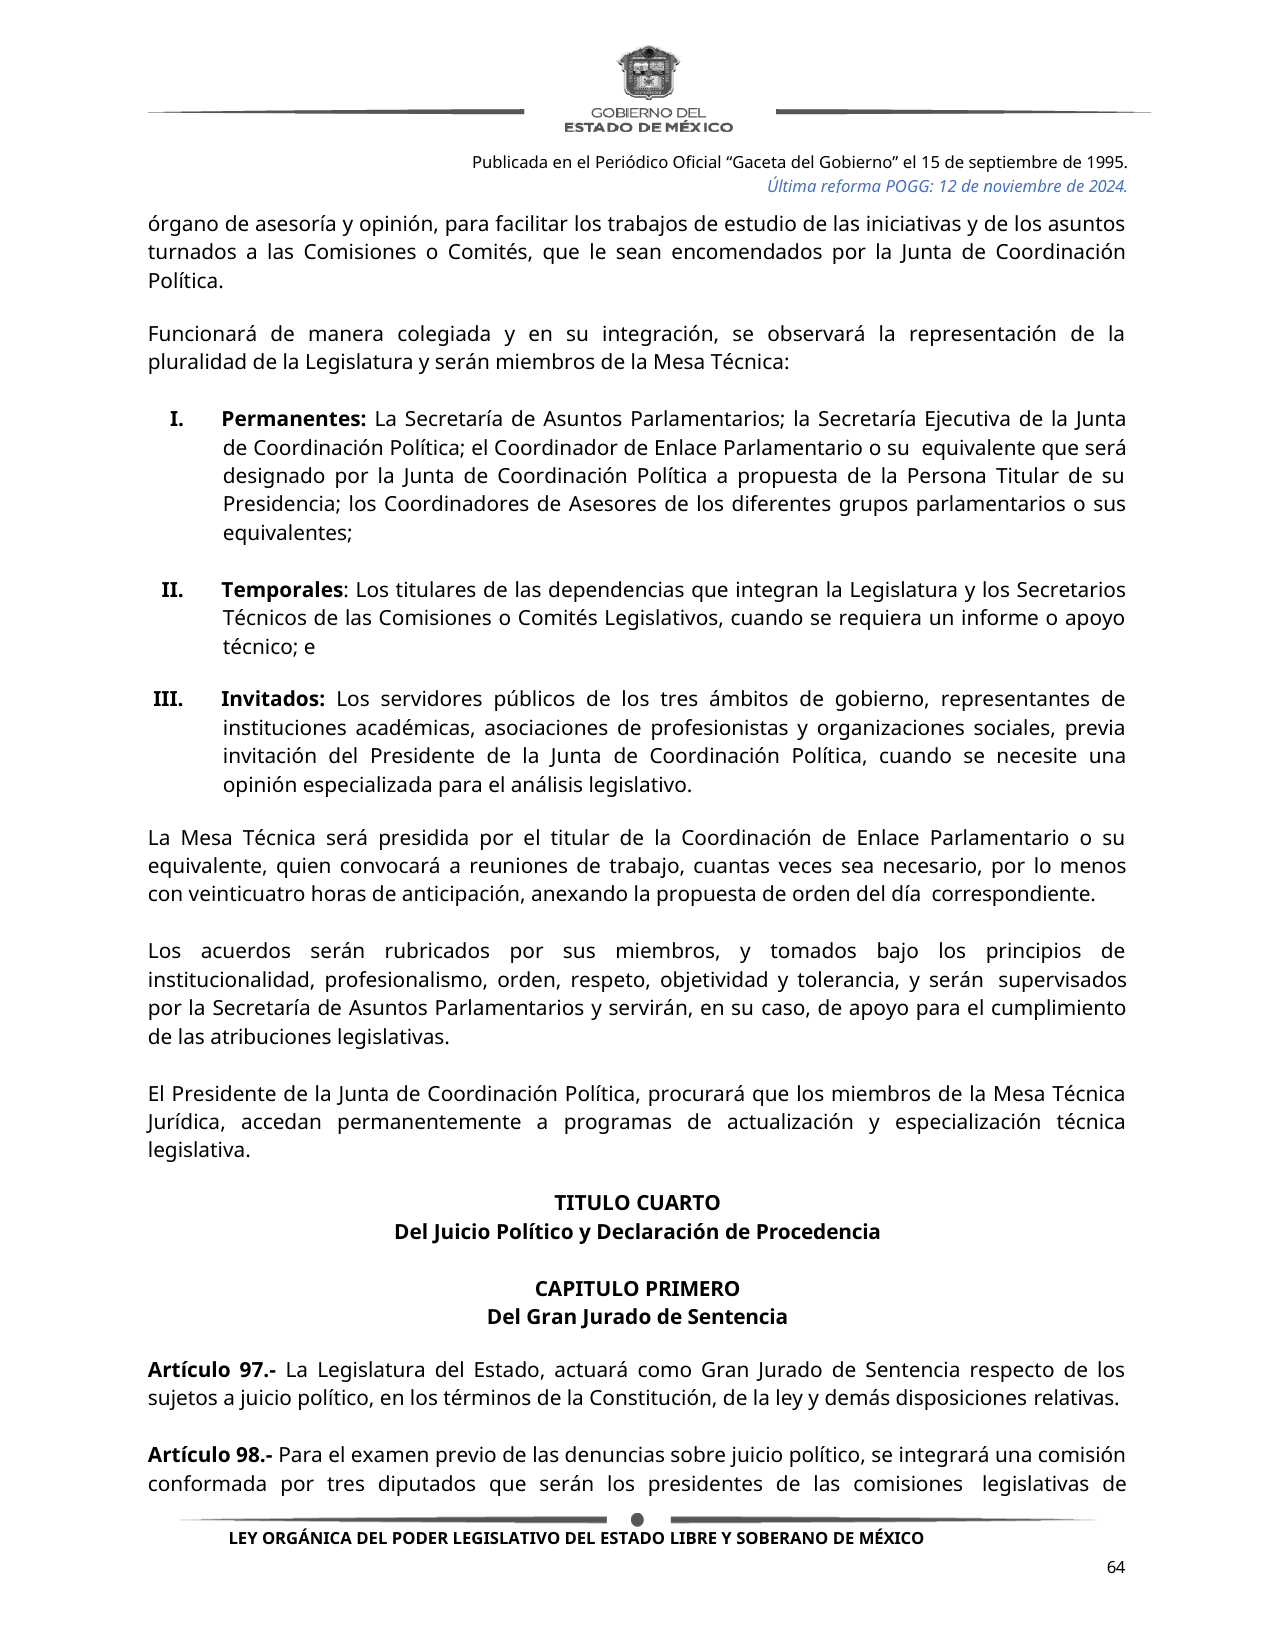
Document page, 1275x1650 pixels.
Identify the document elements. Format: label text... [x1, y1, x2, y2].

text Del Gran Jurado de Sentencia [395, 1302, 880, 1331]
list Invitados: Los servidores públicos de los tres ámbitos de gobierno, representantes de instituciones académicas, asociaciones de profesionistas y organizaciones sociales, previa invitación del Presidente de la Junta de Coordinación Política, cuando se necesite una opinión especializada para el análisis legislativo. [153, 684, 1127, 798]
text Funcionará de manera colegiada y en su integración, se observará la representación de la pluralidad de la Legislatura y serán miembros de la Mesa Técnica: [148, 319, 1127, 376]
list Permanentes: La Secretaría de Asuntos Parlamentarios; la Secretaría Ejecutiva de la Junta de Coordinación Política; el Coordinador de Enlace Parlamentario o su equivalente que será designado por la Junta de Coordinación Política a propuesta de la Persona Titular de su Presidencia; los Coordinadores de Asesores de los diferentes grupos parlamentarios o sus equivalentes; [170, 404, 1127, 546]
picture [178, 1513, 1097, 1527]
text Artículo 97.- La Legislatura del Estado, actuará como Gran Jurado de Sentencia respecto de los sujetos a juicio político, en los términos de la Constitución, de la ley y demás disposiciones relativas. [148, 1355, 1127, 1412]
text El Presidente de la Junta de Coordinación Política, procurará que los miembros de la Mesa Técnica Jurídica, accedan permanentemente a programas de actualización y especialización técnica legislativa. [148, 1079, 1127, 1164]
text TITULO CUARTO [395, 1188, 880, 1217]
list Temporales: Los titulares de las dependencias que integran la Legislatura y los Secretarios Técnicos de las Comisiones o Comités Legislativos, cuando se requiera un informe o apoyo técnico; e [161, 575, 1127, 660]
text órgano de asesoría y opinión, para facilitar los trabajos de estudio de las iniciativas y de los asuntos turnados a las Comisiones o Comités, que le sean encomendados por la Junta de Coordinación Política. [148, 209, 1127, 294]
text Del Juicio Político y Declaración de Procedencia [339, 1217, 935, 1245]
text La Mesa Técnica será presidida por el titular de la Coordinación de Enlace Parlamentario o su equivalente, quien convocará a reuniones de trabajo, cuantas veces sea necesario, por lo menos con veinticuatro horas de anticipación, anexando la propuesta de orden del día correspondiente. [148, 823, 1127, 908]
picture [147, 44, 1152, 132]
text Los acuerdos serán rubricados por sus miembros, y tomados bajo los principios de institucionalidad, profesionalismo, orden, respeto, objetividad y tolerancia, y serán supervisados por la Secretaría de Asuntos Parlamentarios y servirán, en su caso, de apoyo para el cumplimiento de las atribuciones legislativas. [148, 936, 1127, 1050]
text CAPITULO PRIMERO [395, 1274, 880, 1302]
